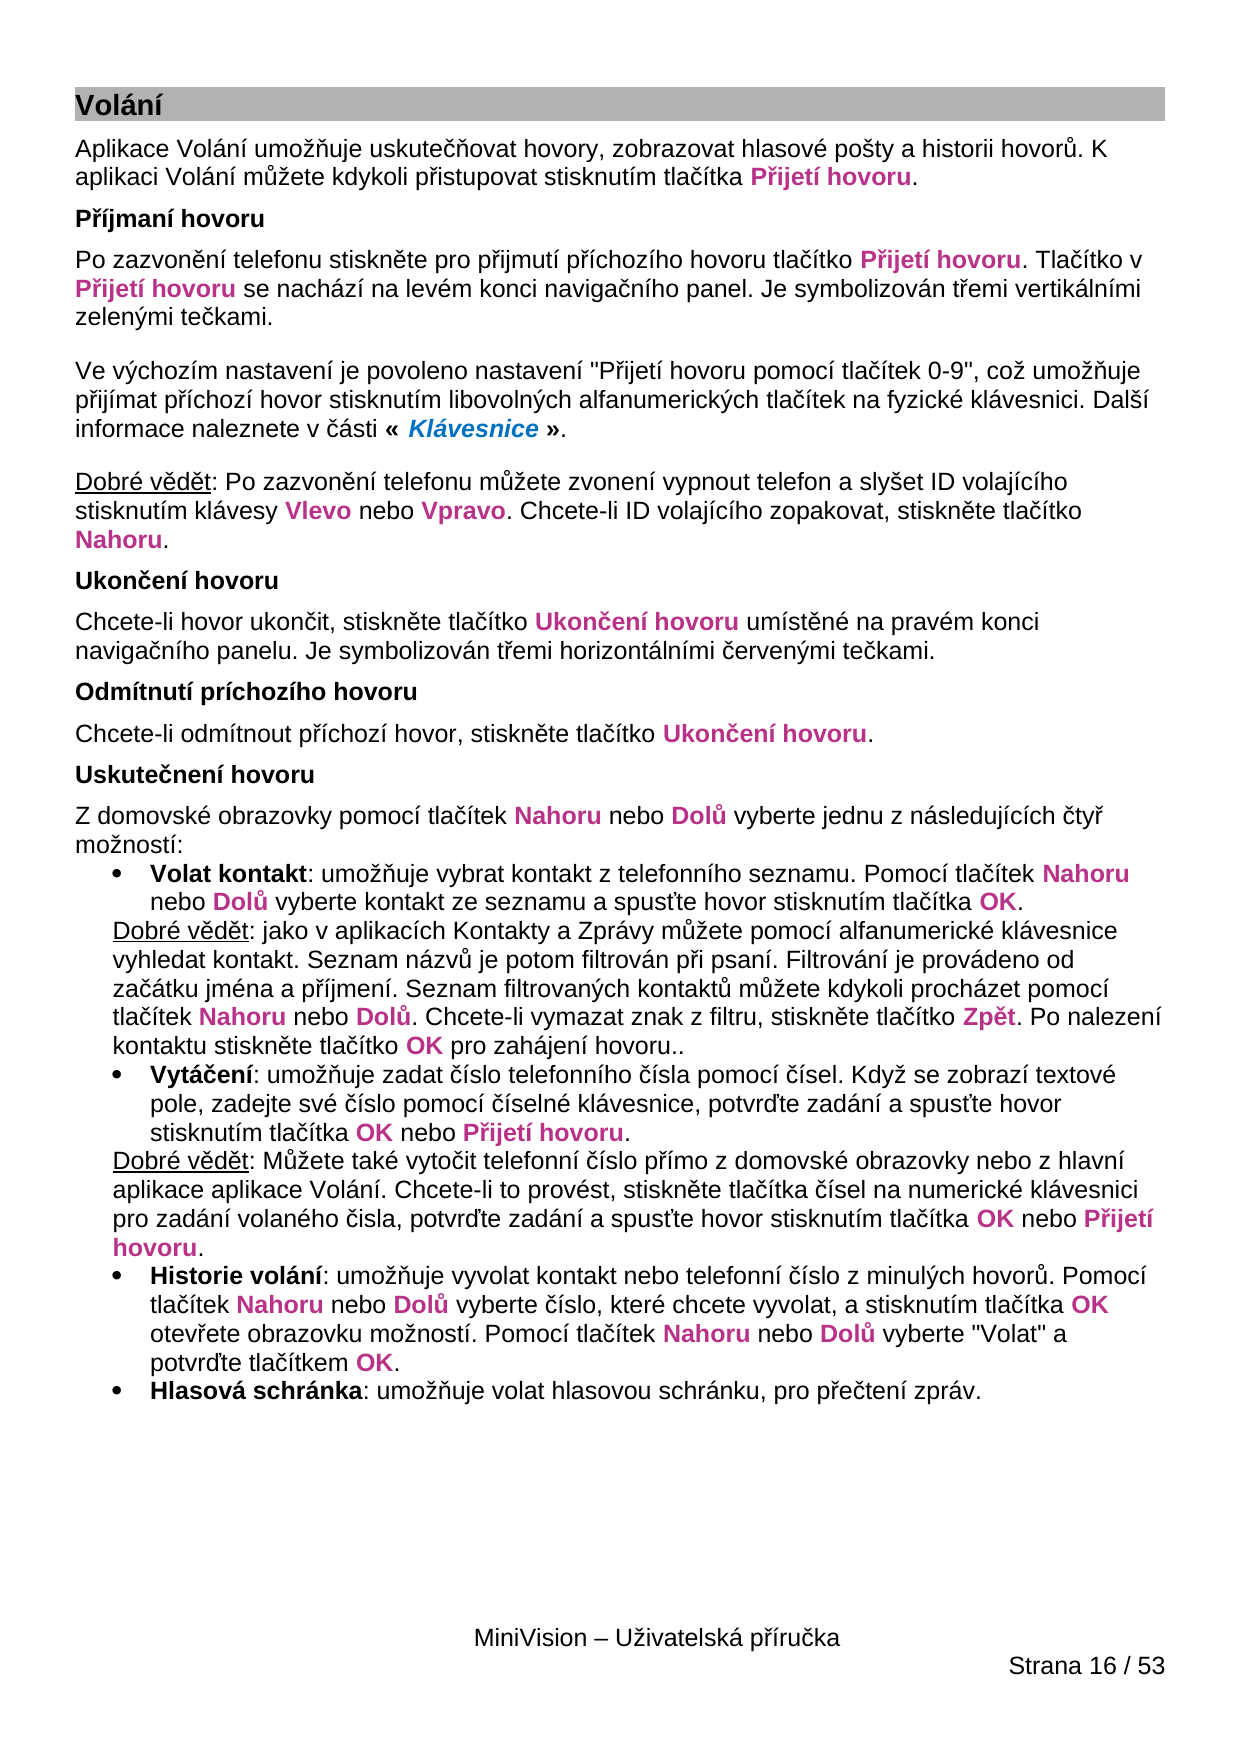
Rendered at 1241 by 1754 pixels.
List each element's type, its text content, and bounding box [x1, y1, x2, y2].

text Z domovské obrazovky pomocí tlačítek Nahoru nebo Dolů vyberte jednu z následujících čtyř možností: [176, 801, 1165, 858]
text Dobré vědět: jako v aplikacích Kontakty a Zprávy můžete pomocí alfanumerické klávesnice vyhledat kontakt. Seznam názvů je potom filtrován při psaní. Filtrování je provádeno od začátku jména a příjmení. Seznam filtrovaných kontaktů můžete kdykoli procházet pomocí tlačítek Nahoru nebo Dolů. Chcete-li vymazat znak z filtru, stiskněte tlačítko Zpět. Po nalezení kontaktu stiskněte tlačítko OK pro zahájení hovoru.. [112, 916, 1165, 1060]
subtitle Příjmaní hovoru [75, 203, 1165, 232]
text Ve výchozím nastavení je povoleno nastavení "Přijetí hovoru pomocí tlačítek 0-9", což umožňuje přijímat příchozí hovor stisknutím libovolných alfanumerických tlačítek na fyzické klávesnici. Další informace naleznete v části « Klávesnice ». [75, 356, 1165, 442]
list Volat kontakt: umožňuje vybrat kontakt z telefonního seznamu. Pomocí tlačítek Nahoru nebo Dolů vyberte kontakt ze seznamu a spusťte hovor stisknutím tlačítka OK. [112, 858, 1165, 916]
list Hlasová schránka: umožňuje volat hlasovou schránku, pro přečtení zpráv. [112, 1376, 1165, 1405]
list Vytáčení: umožňuje zadat číslo telefonního čísla pomocí čísel. Když se zobrazí textové pole, zadejte své číslo pomocí číselné klávesnice, potvrďte zadání a spusťte hovor stisknutím tlačítka OK nebo Přijetí hovoru. [112, 1060, 1165, 1146]
text Dobré vědět: Po zazvonění telefonu můžete zvonení vypnout telefon a slyšet ID volajícího stisknutím klávesy Vlevo nebo Vpravo. Chcete-li ID volajícího zopakovat, stiskněte tlačítko Nahoru. [75, 467, 1165, 553]
text Chcete-li hovor ukončit, stiskněte tlačítko Ukončení hovoru umístěné na pravém konci navigačního panelu. Je symbolizován třemi horizontálními červenými tečkami. [937, 607, 1165, 665]
subtitle Ukončení hovoru [75, 566, 1165, 595]
list Historie volání: umožňuje vyvolat kontakt nebo telefonní číslo z minulých hovorů. Pomocí tlačítek Nahoru nebo Dolů vyberte číslo, které chcete vyvolat, a stisknutím tlačítka OK otevřete obrazovku možností. Pomocí tlačítek Nahoru nebo Dolů vyberte "Volat" a potvrďte tlačítkem OK. [112, 1261, 1165, 1376]
subtitle Odmítnutí príchozího hovoru [75, 677, 1165, 706]
text Dobré vědět: Můžete také vytočit telefonní číslo přímo z domovské obrazovky nebo z hlavní aplikace aplikace Volání. Chcete-li to provést, stiskněte tlačítka čísel na numerické klávesnici pro zadání volaného čisla, potvrďte zadání a spusťte hovor stisknutím tlačítka OK nebo Přijetí hovoru. [112, 1146, 1165, 1261]
text Aplikace Volání umožňuje uskutečňovat hovory, zobrazovat hlasové pošty a historii hovorů. K aplikaci Volání můžete kdykoli přistupovat stisknutím tlačítka Přijetí hovoru. [75, 133, 1165, 191]
text Po zazvonění telefonu stiskněte pro přijmutí příchozího hovoru tlačítko Přijetí hovoru. Tlačítko v Přijetí hovoru se nachází na levém konci navigačního panel. Je symbolizován třemi vertikálními zelenými tečkami. [75, 245, 1165, 331]
text Chcete-li odmítnout příchozí hovor, stiskněte tlačítko Ukončení hovoru. [75, 718, 1165, 747]
subtitle Uskutečnení hovoru [75, 760, 1165, 788]
subtitle Volání [75, 87, 1165, 121]
